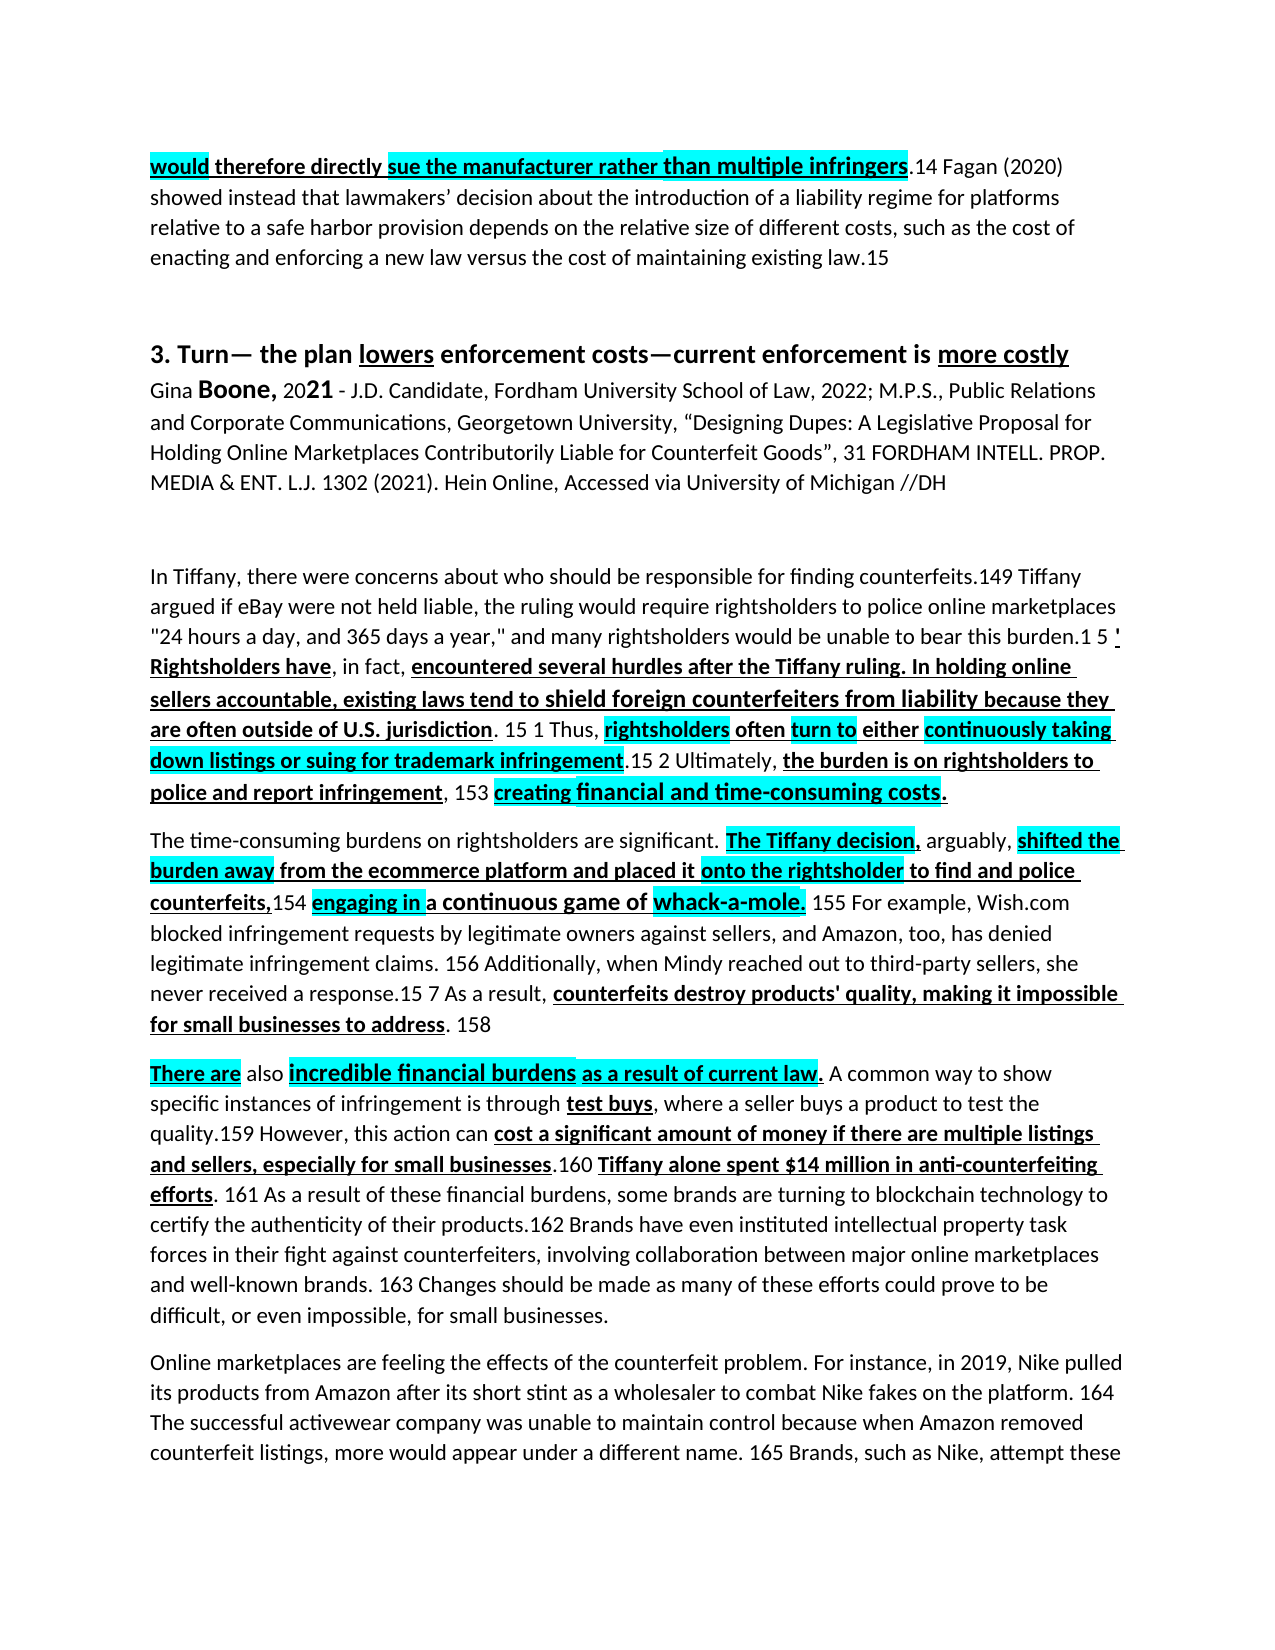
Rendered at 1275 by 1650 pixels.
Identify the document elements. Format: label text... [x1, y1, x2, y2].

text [150, 150, 1125, 271]
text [150, 1348, 1125, 1466]
text Gina Boone, 2021 - J.D. Candidate, Fordham University School of Law, 2022; M.P.S., Public Relations and Corporate Communications, Georgetown University, “Designing Dupes: A Legislative Proposal for Holding Online Marketplaces Contributorily Liable for Counterfeit Goods”, 31 FORDHAM INTELL. PROP. MEDIA & ENT. L.J. 1302 (2021). Hein Online, Accessed via University of Michigan //DH [150, 372, 1125, 496]
text There are also incredible financial burdens as a result of current law. A common way to show specific instances of infringement is through test buys, where a seller buys a product to test the quality.159 However, this action can cost a significant amount of money if there are multiple listings and sellers, especially for small businesses.160 Tiffany alone spent $14 million in anti-counterfeiting efforts. 161 As a result of these financial burdens, some brands are turning to blockchain technology to certify the authenticity of their products.162 Brands have even instituted intellectual property task forces in their fight against counterfeiters, involving collaboration between major online marketplaces and well-known brands. 163 Changes should be made as many of these efforts could prove to be difficult, or even impossible, for small businesses. [150, 1057, 1125, 1329]
subtitle 3. Turn— the plan lowers enforcement costs—current enforcement is more costly [150, 337, 1125, 370]
text In Tiffany, there were concerns about who should be responsible for finding counterfeits.149 Tiffany argued if eBay were not held liable, the ruling would require rightsholders to police online marketplaces "24 hours a day, and 365 days a year," and many rightsholders would be unable to bear this burden.1 5 ' Rightsholders have, in fact, encountered several hurdles after the Tiffany ruling. In holding online sellers accountable, existing laws tend to shield foreign counterfeiters from liability because they are often outside of U.S. jurisdiction. 15 1 Thus, rightsholders often turn to either continuously taking down listings or suing for trademark infringement.15 2 Ultimately, the burden is on rightsholders to police and report infringement, 153 creating financial and time-consuming costs. [150, 562, 1125, 807]
text The time-consuming burdens on rightsholders are significant. The Tiffany decision, arguably, shifted the burden away from the ecommerce platform and placed it onto the rightsholder to find and police counterfeits,154 engaging in a continuous game of whack-a-mole. 155 For example, Wish.com blocked infringement requests by legitimate owners against sellers, and Amazon, too, has denied legitimate infringement claims. 156 Additionally, when Mindy reached out to third-party sellers, she never received a response.15 7 As a result, counterfeits destroy products' quality, making it impossible for small businesses to address. 158 [150, 826, 1125, 1038]
